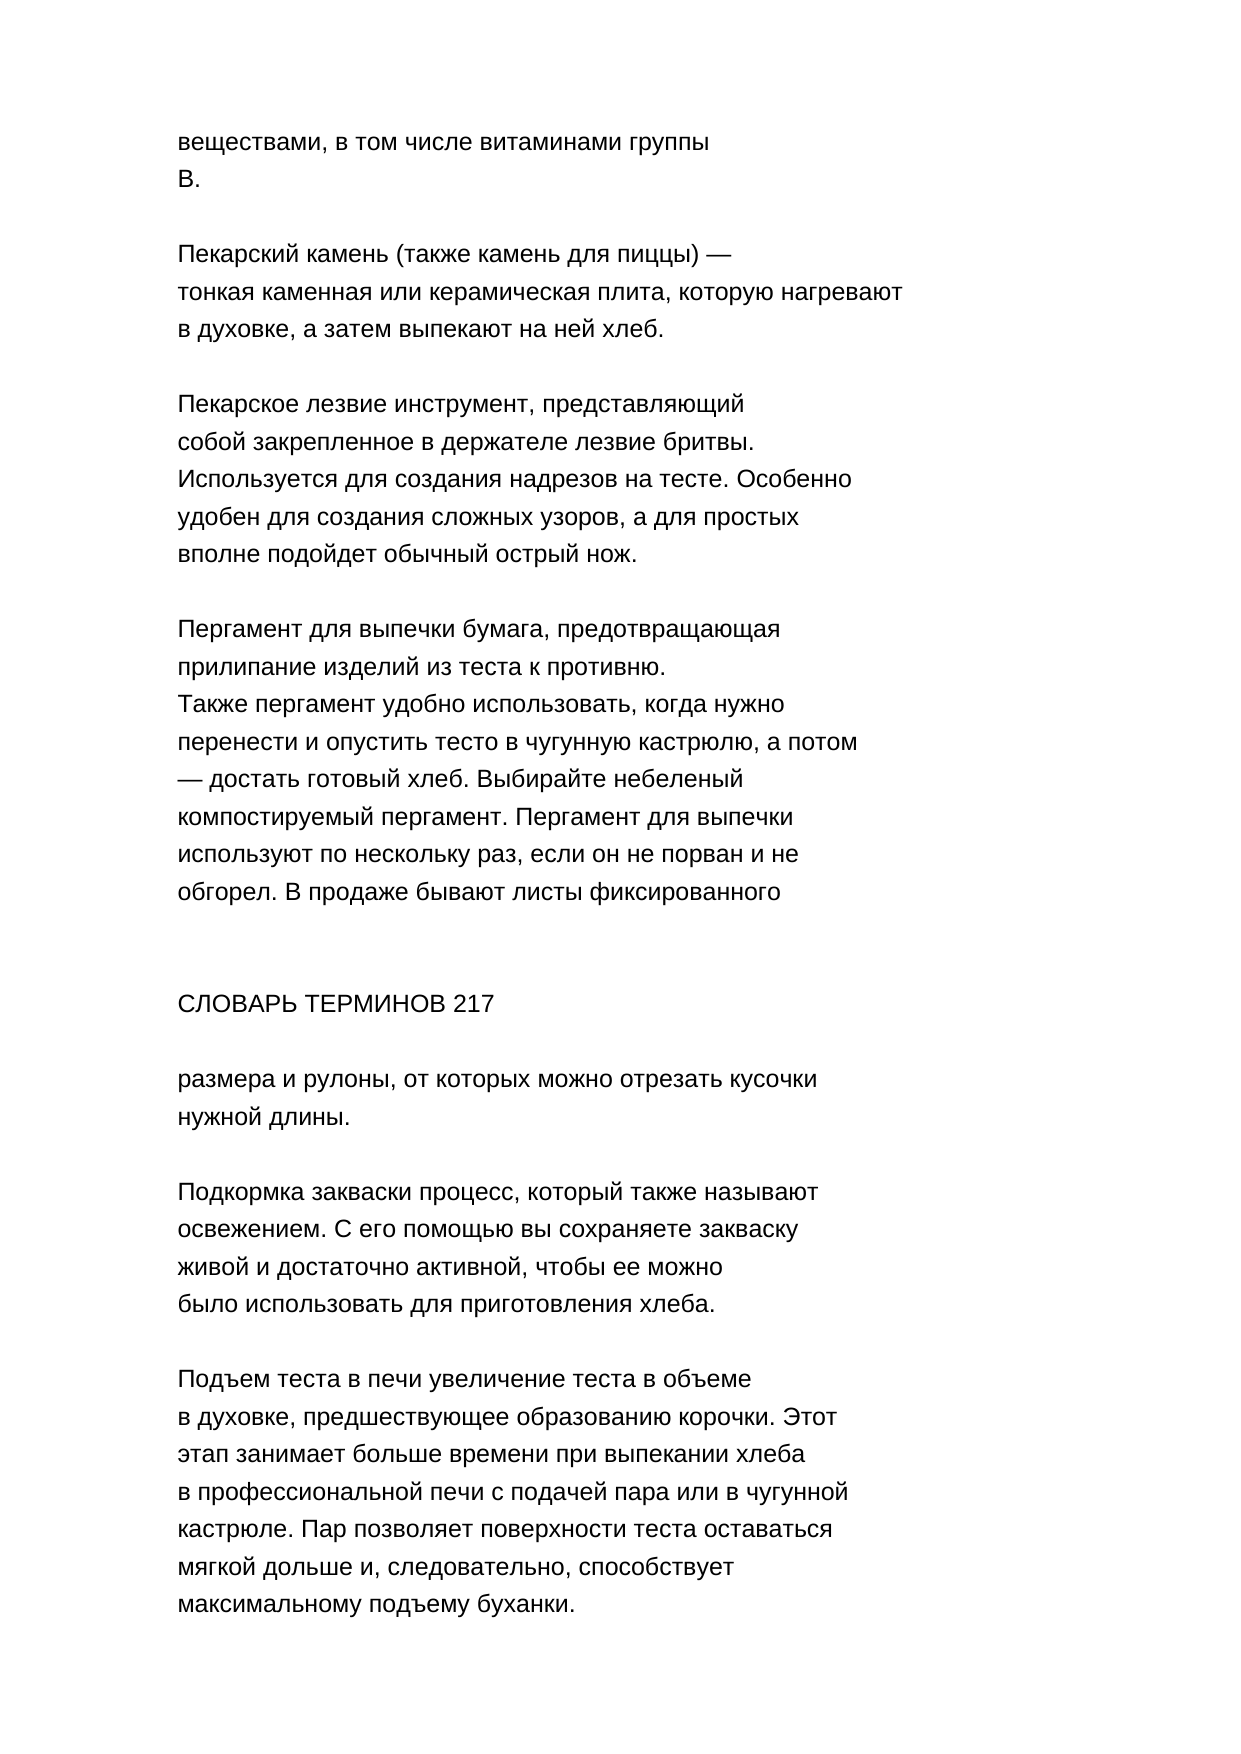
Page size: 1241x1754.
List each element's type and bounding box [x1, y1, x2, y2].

text [177, 118, 1152, 1618]
